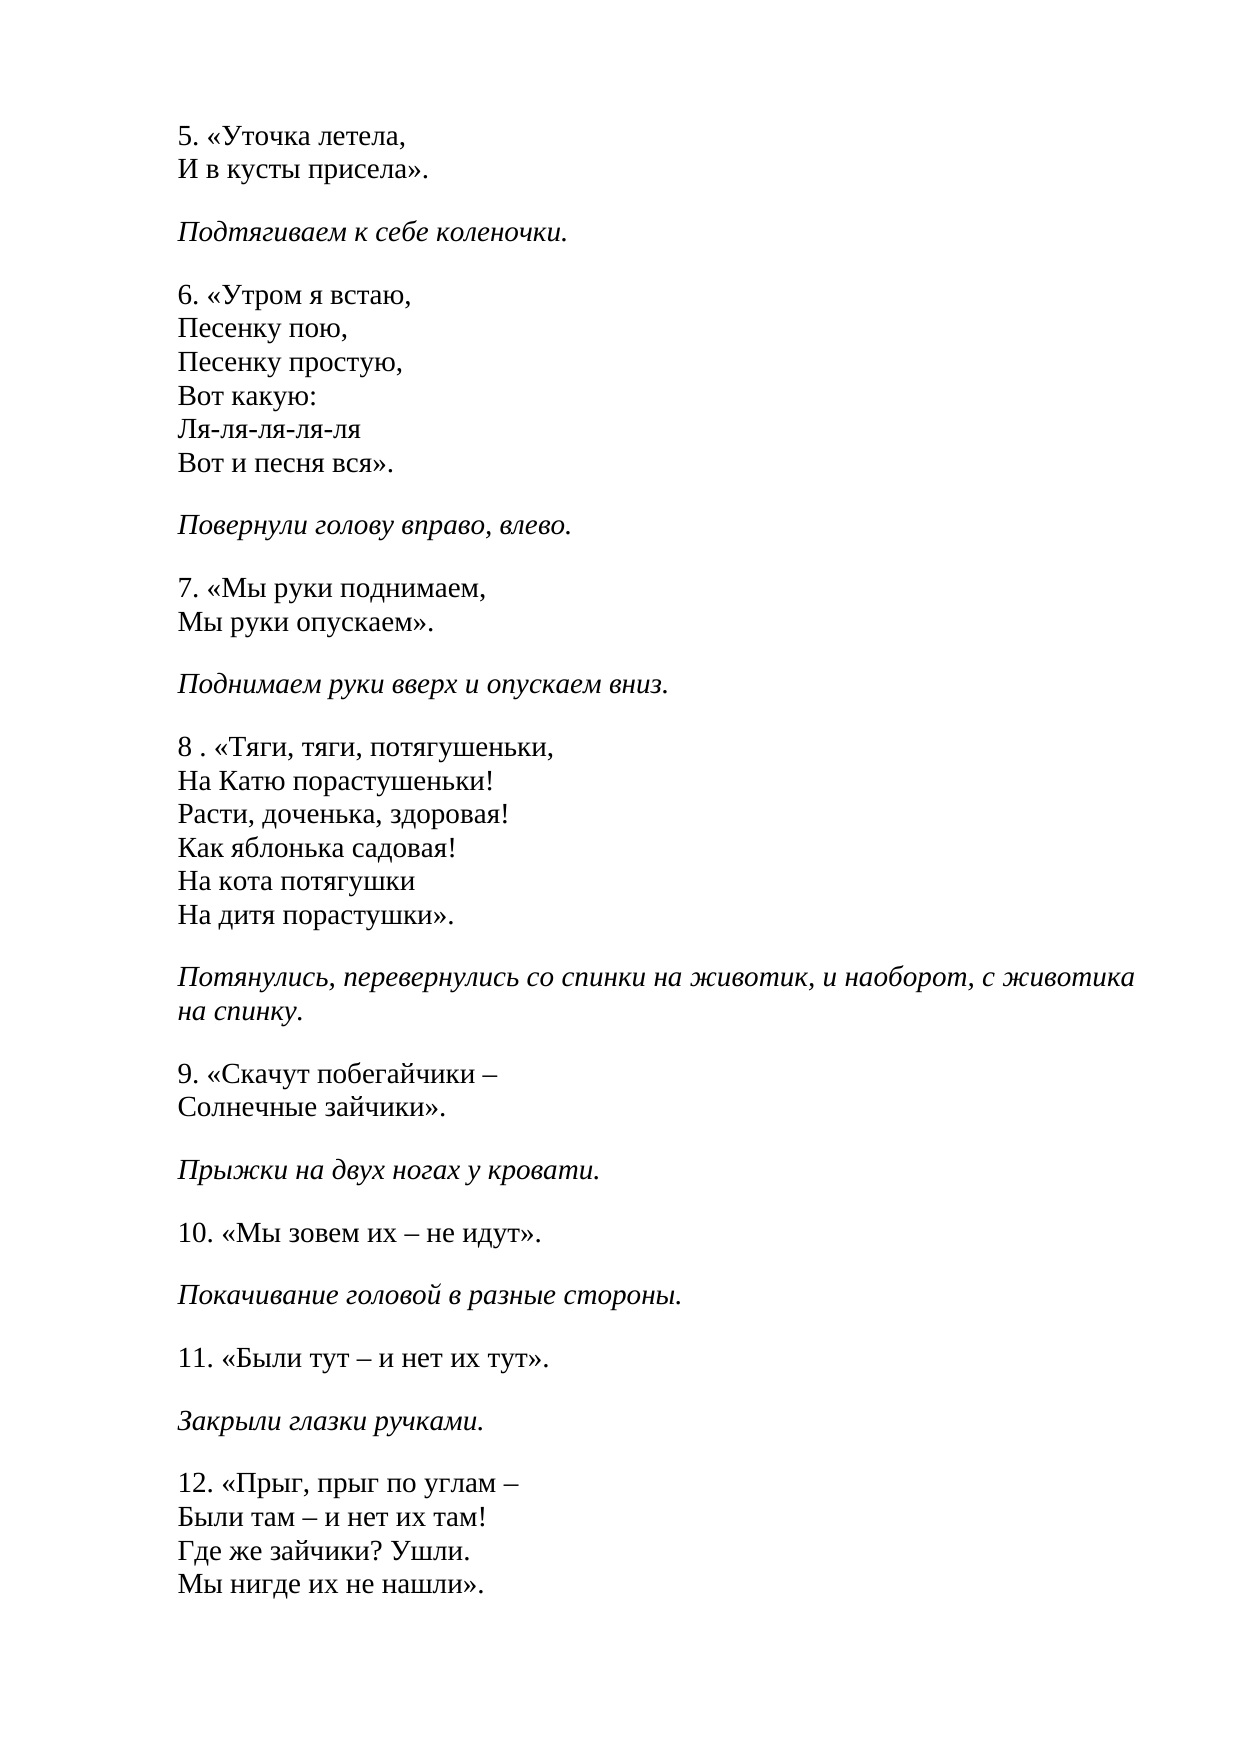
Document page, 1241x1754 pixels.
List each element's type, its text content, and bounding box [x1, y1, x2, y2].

text 5. «Уточка летела, И в кусты присела». [177, 118, 1152, 185]
text 10. «Мы зовем их – не идут». [177, 1215, 1152, 1248]
text 6. «Утром я встаю, Песенку пою, Песенку простую, Вот какую: Ля-ля-ля-ля-ля Вот и песня вся». [177, 277, 1152, 478]
text Подтягиваем к себе коленочки. [177, 214, 1152, 248]
text Закрыли глазки ручками. [177, 1403, 1152, 1436]
text Повернули голову вправо, влево. [177, 507, 1152, 541]
text Покачивание головой в разные стороны. [177, 1277, 1152, 1311]
text 12. «Прыг, прыг по углам – Были там – и нет их там! Где же зайчики? Ушли. Мы нигде их не нашли». [177, 1466, 1152, 1600]
text Потянулись, перевернулись со спинки на животик, и наоборот, с животика на спинку. [177, 959, 1152, 1027]
text Прыжки на двух ногах у кровати. [177, 1152, 1152, 1186]
text Поднимаем руки вверх и опускаем вниз. [177, 666, 1152, 700]
text 7. «Мы руки поднимаем, Мы руки опускаем». [177, 570, 1152, 637]
text 11. «Были тут – и нет их тут». [177, 1340, 1152, 1374]
text 8 . «Тяги, тяги, потягушеньки, На Катю порастушеньки! Расти, доченька, здоровая! Как яблонька садовая! На кота потягушки На дитя порастушки». [177, 729, 1152, 930]
text 9. «Скачут побегайчики – Солнечные зайчики». [177, 1056, 1152, 1123]
